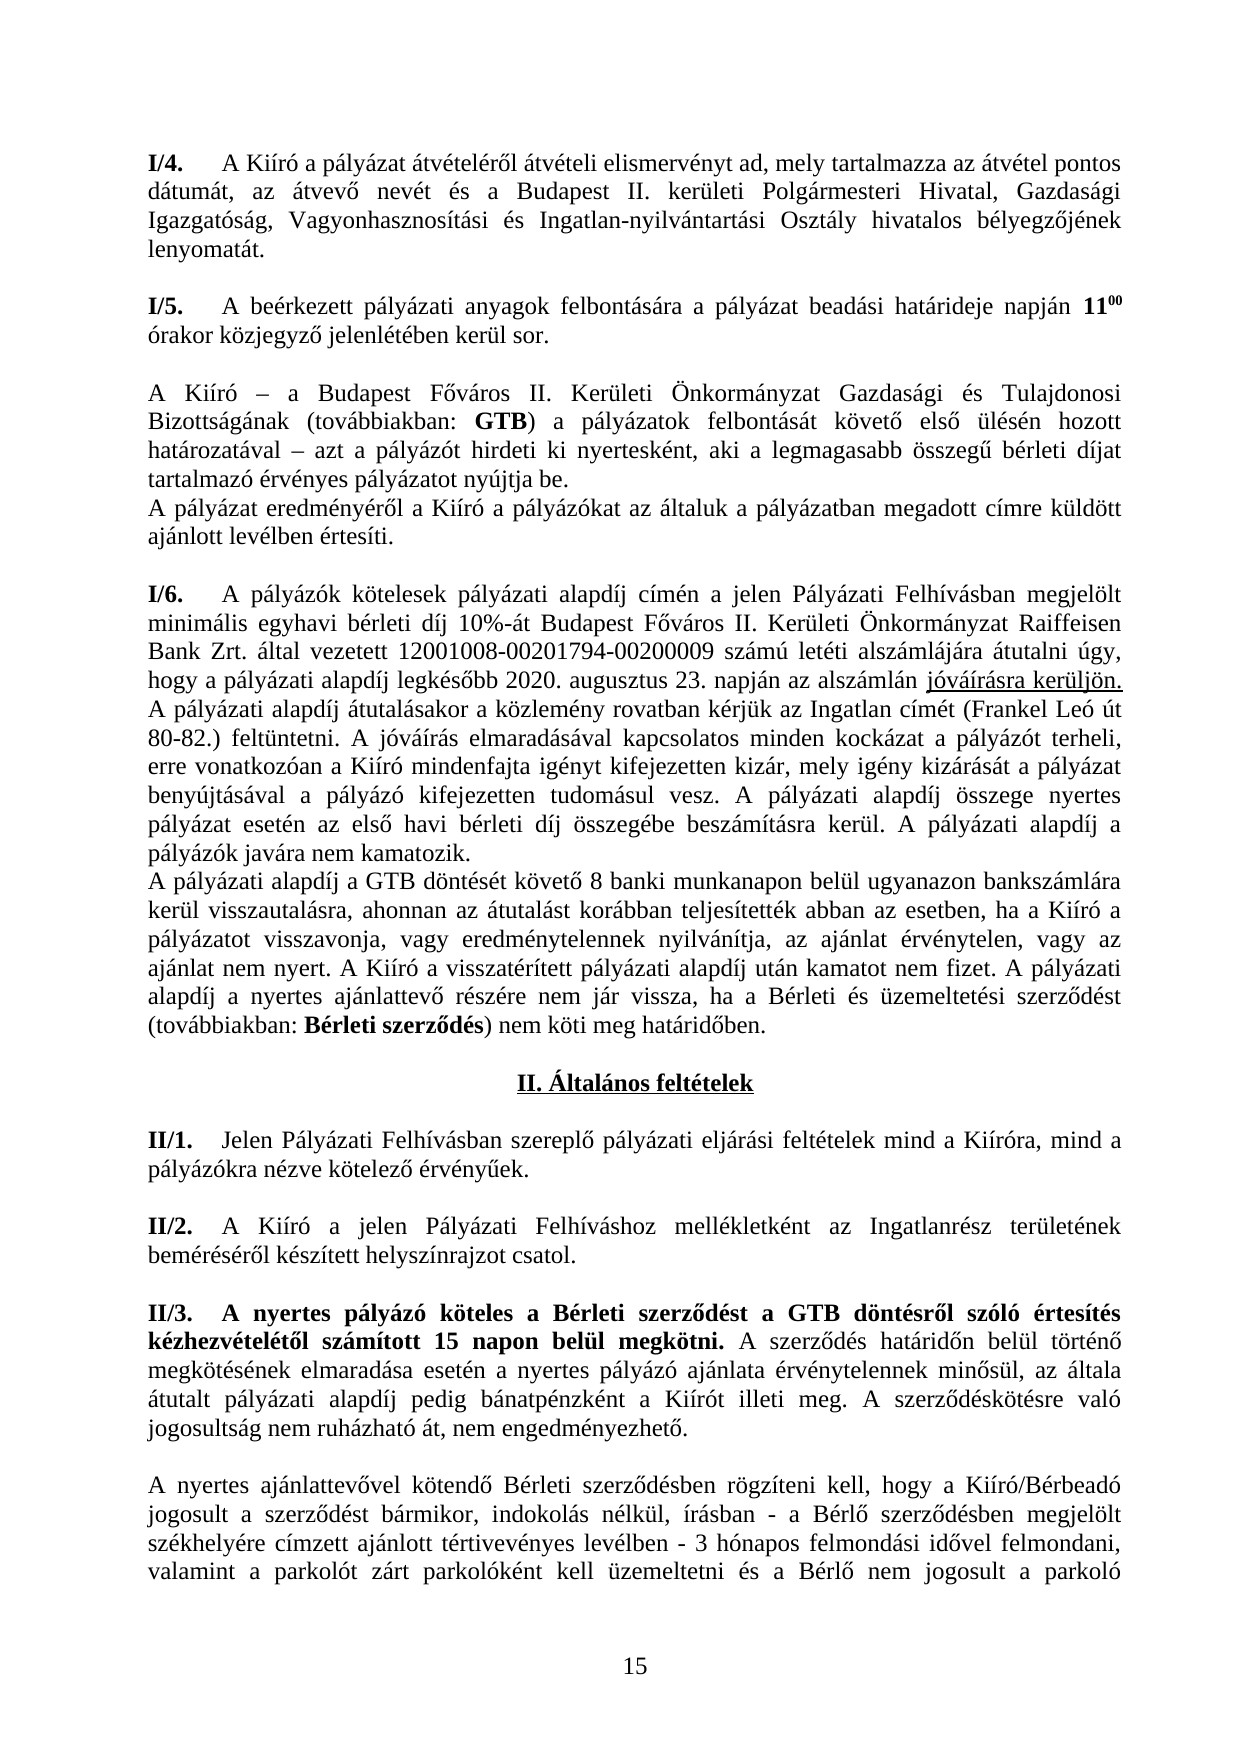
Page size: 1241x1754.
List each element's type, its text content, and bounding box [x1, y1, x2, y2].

text II/1. Jelen Pályázati Felhívásban szereplő pályázati eljárási feltételek mind a Kiíróra, mind a pályázókra nézve kötelező érvényűek. [148, 1125, 1122, 1183]
text II/3. A nyertes pályázó köteles a Bérleti szerződést a GTB döntésről szóló értesítés kézhezvételétől számított 15 napon belül megkötni. A szerződés határidőn belül történő megkötésének elmaradása esetén a nyertes pályázó ajánlata érvénytelennek minősül, az általa átutalt pályázati alapdíj pedig bánatpénzként a Kiírót illeti meg. A szerződéskötésre való jogosultság nem ruházható át, nem engedményezhető. [148, 1298, 1122, 1441]
text A pályázat eredményéről a Kiíró a pályázókat az általuk a pályázatban megadott címre küldött ajánlott levélben értesíti. [148, 493, 1122, 550]
text I/5. A beérkezett pályázati anyagok felbontására a pályázat beadási határideje napján 1100 órakor közjegyző jelenlétében kerül sor. [148, 291, 1122, 349]
text A Kiíró – a Budapest Főváros II. Kerületi Önkormányzat Gazdasági és Tulajdonosi Bizottságának (továbbiakban: GTB) a pályázatok felbontását követő első ülésén hozott határozatával – azt a pályázót hirdeti ki nyertesként, aki a legmagasabb összegű bérleti díjat tartalmazó érvényes pályázatot nyújtja be. [148, 378, 1122, 493]
text II/2. A Kiíró a jelen Pályázati Felhíváshoz mellékletként az Ingatlanrész területének beméréséről készített helyszínrajzot csatol. [148, 1211, 1122, 1269]
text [148, 1470, 1122, 1585]
text I/6. A pályázók kötelesek pályázati alapdíj címén a jelen Pályázati Felhívásban megjelölt minimális egyhavi bérleti díj 10%-át Budapest Főváros II. Kerületi Önkormányzat Raiffeisen Bank Zrt. által vezetett 12001008-00201794-00200009 számú letéti alszámlájára átutalni úgy, hogy a pályázati alapdíj legkésőbb 2020. augusztus 23. napján az alszámlán jóváírásra kerüljön. A pályázati alapdíj átutalásakor a közlemény rovatban kérjük az Ingatlan címét (Frankel Leó út 80-82.) feltüntetni. A jóváírás elmaradásával kapcsolatos minden kockázat a pályázót terheli, erre vonatkozóan a Kiíró mindenfajta igényt kifejezetten kizár, mely igény kizárását a pályázat benyújtásával a pályázó kifejezetten tudomásul vesz. A pályázati alapdíj összege nyertes pályázat esetén az első havi bérleti díj összegébe beszámításra kerül. A pályázati alapdíj a pályázók javára nem kamatozik. [148, 579, 1122, 866]
text I/4. A Kiíró a pályázat átvételéről átvételi elismervényt ad, mely tartalmazza az átvétel pontos dátumát, az átvevő nevét és a Budapest II. kerületi Polgármesteri Hivatal, Gazdasági Igazgatóság, Vagyonhasznosítási és Ingatlan-nyilvántartási Osztály hivatalos bélyegzőjének lenyomatát. [148, 148, 1122, 263]
text A pályázati alapdíj a GTB döntését követő 8 banki munkanapon belül ugyanazon bankszámlára kerül visszautalásra, ahonnan az átutalást korábban teljesítették abban az esetben, ha a Kiíró a pályázatot visszavonja, vagy eredménytelennek nyilvánítja, az ajánlat érvénytelen, vagy az ajánlat nem nyert. A Kiíró a visszatérített pályázati alapdíj után kamatot nem fizet. A pályázati alapdíj a nyertes ajánlattevő részére nem jár vissza, ha a Bérleti és üzemeltetési szerződést (továbbiakban: Bérleti szerződés) nem köti meg határidőben. [148, 866, 1122, 1039]
text II. Általános feltételek [148, 1068, 1122, 1096]
